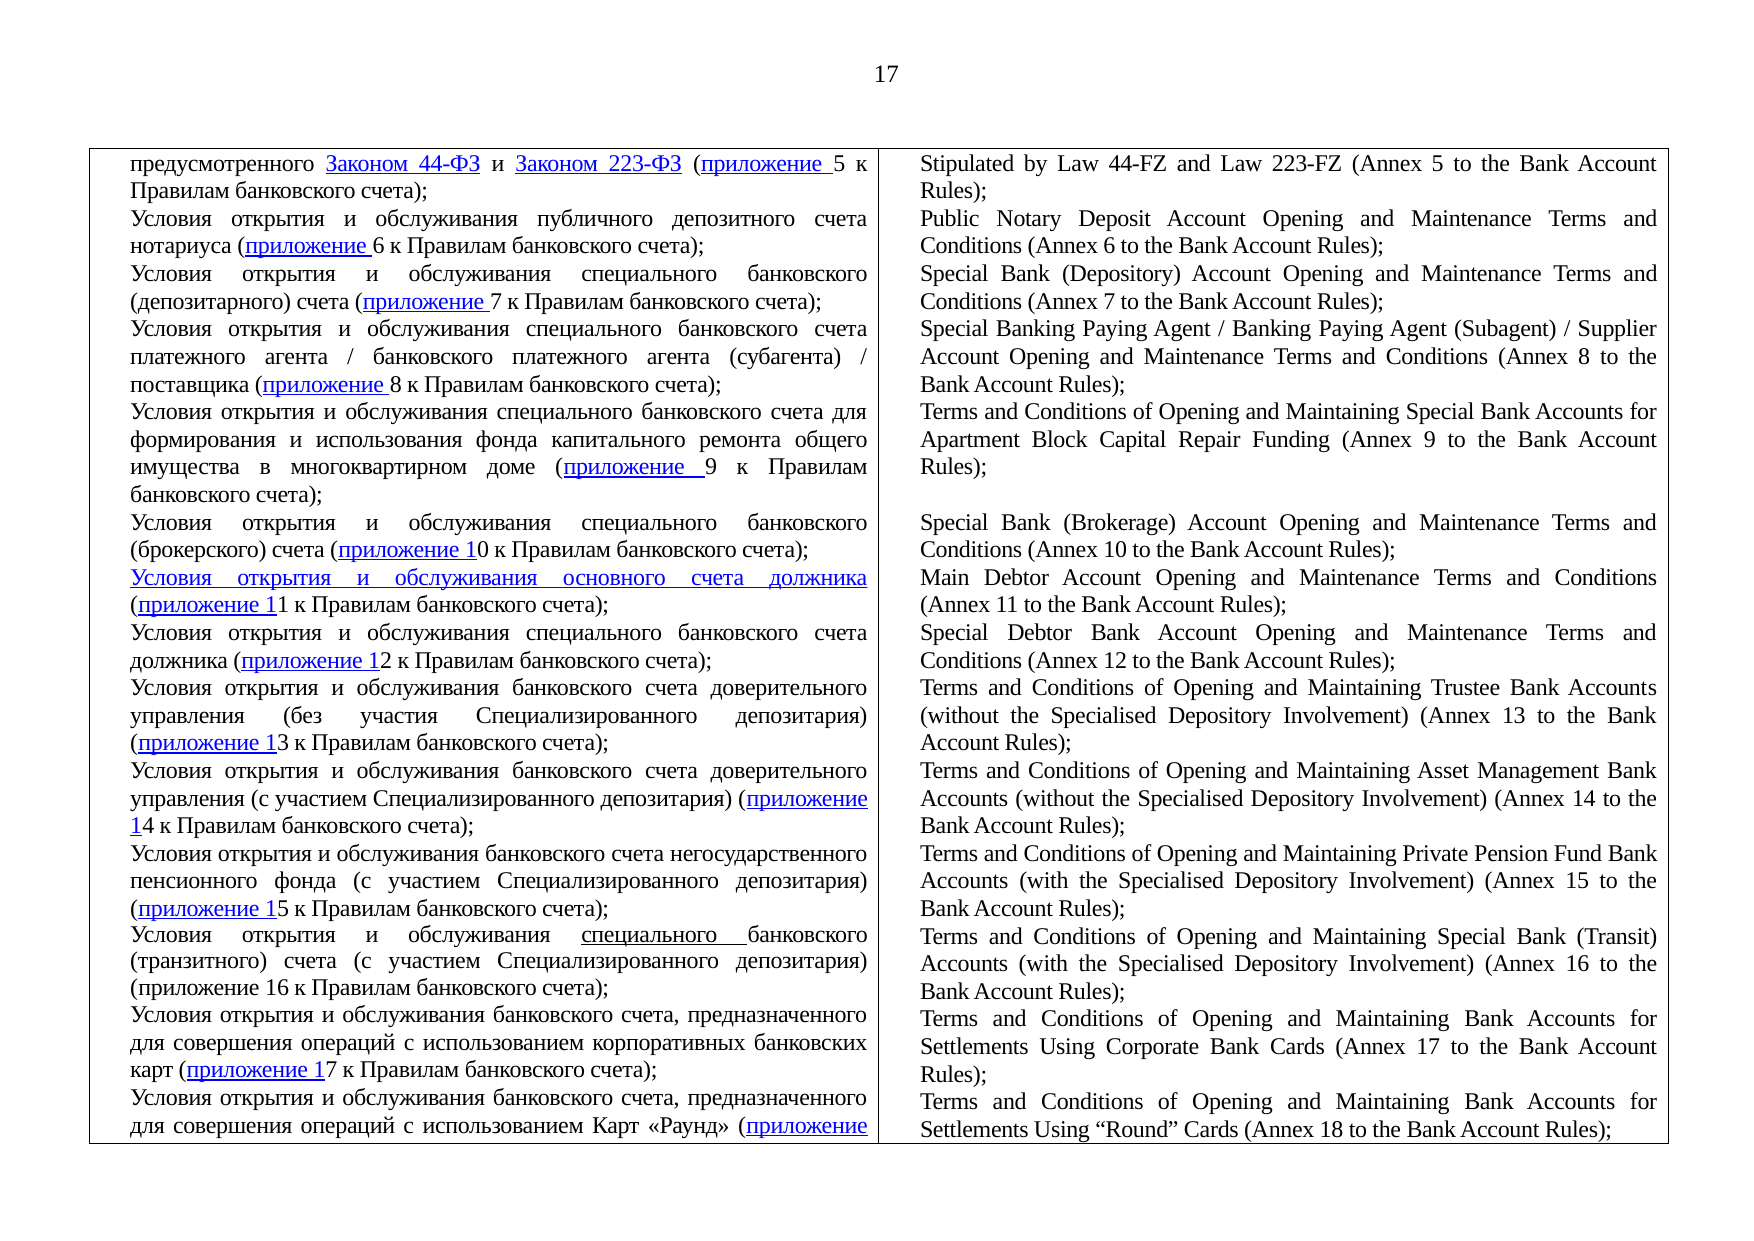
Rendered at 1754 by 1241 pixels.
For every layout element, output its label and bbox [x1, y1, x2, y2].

table_header [879, 149, 1668, 1142]
table_header [90, 149, 878, 1142]
